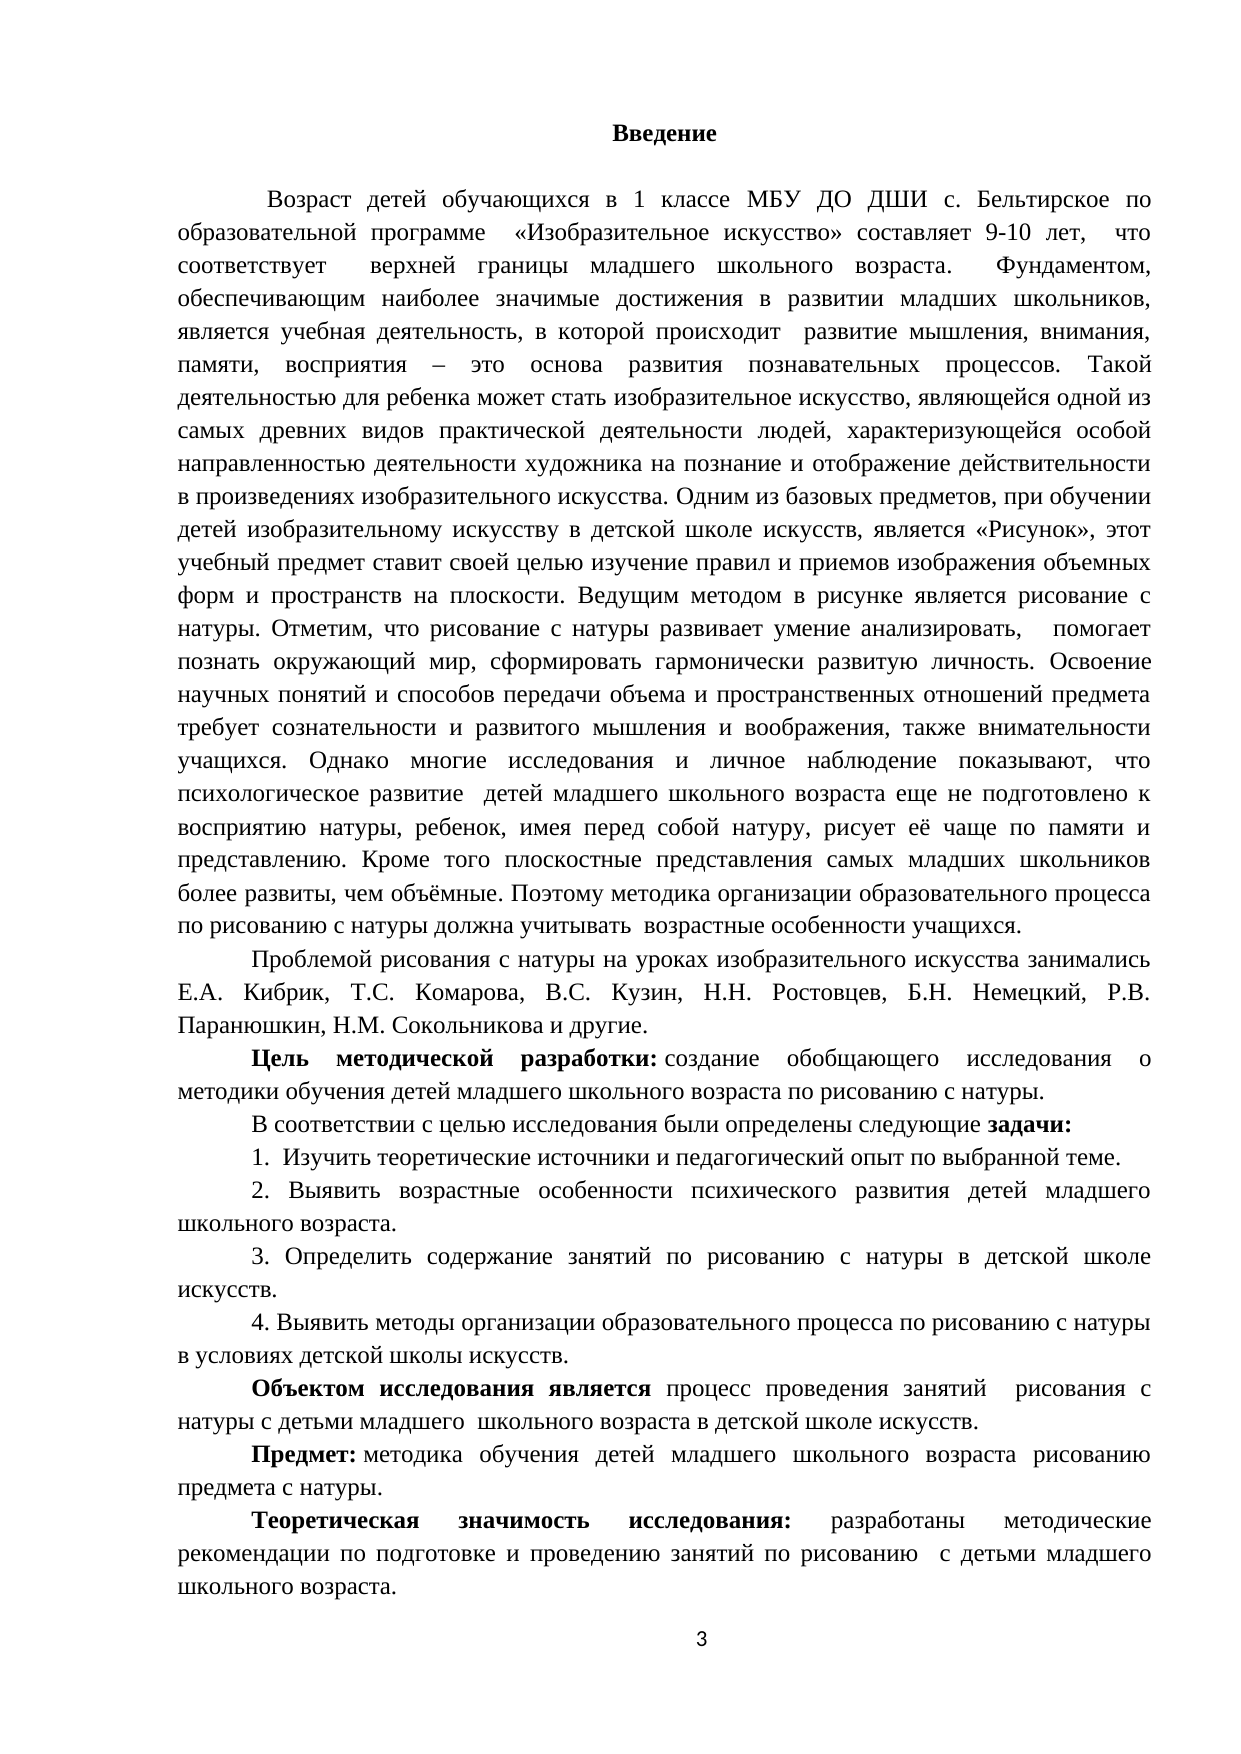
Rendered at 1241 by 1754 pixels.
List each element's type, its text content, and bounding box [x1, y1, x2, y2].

text Введение [177, 118, 1152, 147]
text Предмет: методика обучения детей младшего школьного возраста рисованию предмета с натуры. [177, 1439, 1152, 1501]
text Возраст детей обучающихся в 1 классе МБУ ДО ДШИ c. Бельтирское по образовательной программе «Изобразительное искусство» составляет 9-10 лет, что соответствует верхней границы младшего школьного возраста. Фундаментом, обеспечивающим наиболее значимые достижения в развитии младших школьников, является учебная деятельность, в которой происходит развитие мышления, внимания, памяти, восприятия – это основа развития познавательных процессов. Такой деятельностью для ребенка может стать изобразительное искусство, являющейся одной из самых древних видов практической деятельности людей, характеризующейся особой направленностью деятельности художника на познание и отображение действительности в произведениях изобразительного искусства. Одним из базовых предметов, при обучении детей изобразительному искусству в детской школе искусств, является «Рисунок», этот учебный предмет ставит своей целью изучение правил и приемов изображения объемных форм и пространств на плоскости. Ведущим методом в рисунке является рисование с натуры. Отметим, что рисование с натуры развивает умение анализировать, помогает познать окружающий мир, сформировать гармонически развитую личность. Освоение научных понятий и способов передачи объема и пространственных отношений предмета требует сознательности и развитого мышления и воображения, также внимательности учащихся. Однако многие исследования и личное наблюдение показывают, что психологическое развитие детей младшего школьного возраста еще не подготовлено к восприятию натуры, ребенок, имея перед собой натуру, рисует её чаще по памяти и представлению. Кроме того плоскостные представления самых младших школьников более развиты, чем объёмные. Поэтому методика организации образовательного процесса по рисованию с натуры должна учитывать возрастные особенности учащихся. [177, 477, 1152, 939]
text Проблемой рисования с натуры на уроках изобразительного искусства занимались Е.А. Кибрик, Т.С. Комарова, В.С. Кузин, Н.Н. Ростовцев, Б.Н. Немецкий, Р.В. Паранюшкин, Н.М. Сокольникова и другие. [177, 944, 1152, 1038]
text Возраст детей обучающихся в 1 классе МБУ ДО ДШИ c. Бельтирское по образовательной программе «Изобразительное искусство» составляет 9-10 лет, что соответствует верхней границы младшего школьного возраста. Фундаментом, обеспечивающим наиболее значимые достижения в развитии младших школьников, является учебная деятельность, в которой происходит развитие мышления, внимания, памяти, восприятия – это основа развития познавательных процессов. Такой деятельностью для ребенка может стать изобразительное искусство, являющейся одной из самых древних видов практической деятельности людей, характеризующейся особой направленностью деятельности художника на познание и отображение действительности в произведениях изобразительного искусства. Одним из базовых предметов, при обучении детей изобразительному искусству в детской школе искусств, является «Рисунок», этот учебный предмет ставит своей целью изучение правил и приемов изображения объемных форм и пространств на плоскости. Ведущим методом в рисунке является рисование с натуры. Отметим, что рисование с натуры развивает умение анализировать, помогает познать окружающий мир, сформировать гармонически развитую личность. Освоение научных понятий и способов передачи объема и пространственных отношений предмета требует сознательности и развитого мышления и воображения, также внимательности учащихся. Однако многие исследования и личное наблюдение показывают, что психологическое развитие детей младшего школьного возраста еще не подготовлено к восприятию натуры, ребенок, имея перед собой натуру, рисует её чаще по памяти и представлению. Кроме того плоскостные представления самых младших школьников более развиты, чем объёмные. Поэтому методика организации образовательного процесса по рисованию с натуры должна учитывать возрастные особенности учащихся. [177, 184, 1152, 415]
text 3. Определить содержание занятий по рисованию с натуры в детской школе искусств. [177, 1241, 1152, 1303]
text Теоретическая значимость исследования: разработаны методические рекомендации по подготовке и проведению занятий по рисованию с детьми младшего школьного возраста. [177, 1505, 1152, 1600]
text В соответствии с целью исследования были определены следующие задачи: [177, 1109, 1152, 1137]
text 1. Изучить теоретические источники и педагогический опыт по выбранной теме. [177, 1142, 1152, 1171]
text 4. Выявить методы организации образовательного процесса по рисованию с натуры в условиях детской школы искусств. [177, 1307, 1152, 1369]
text Объектом исследования является процесс проведения занятий рисования с натуры с детьми младшего школьного возраста в детской школе искусств. [177, 1373, 1152, 1435]
text 2. Выявить возрастные особенности психического развития детей младшего школьного возраста. [177, 1175, 1152, 1237]
text Цель методической разработки: создание обобщающего исследования о методики обучения детей младшего школьного возраста по рисованию с натуры. [177, 1043, 1152, 1104]
